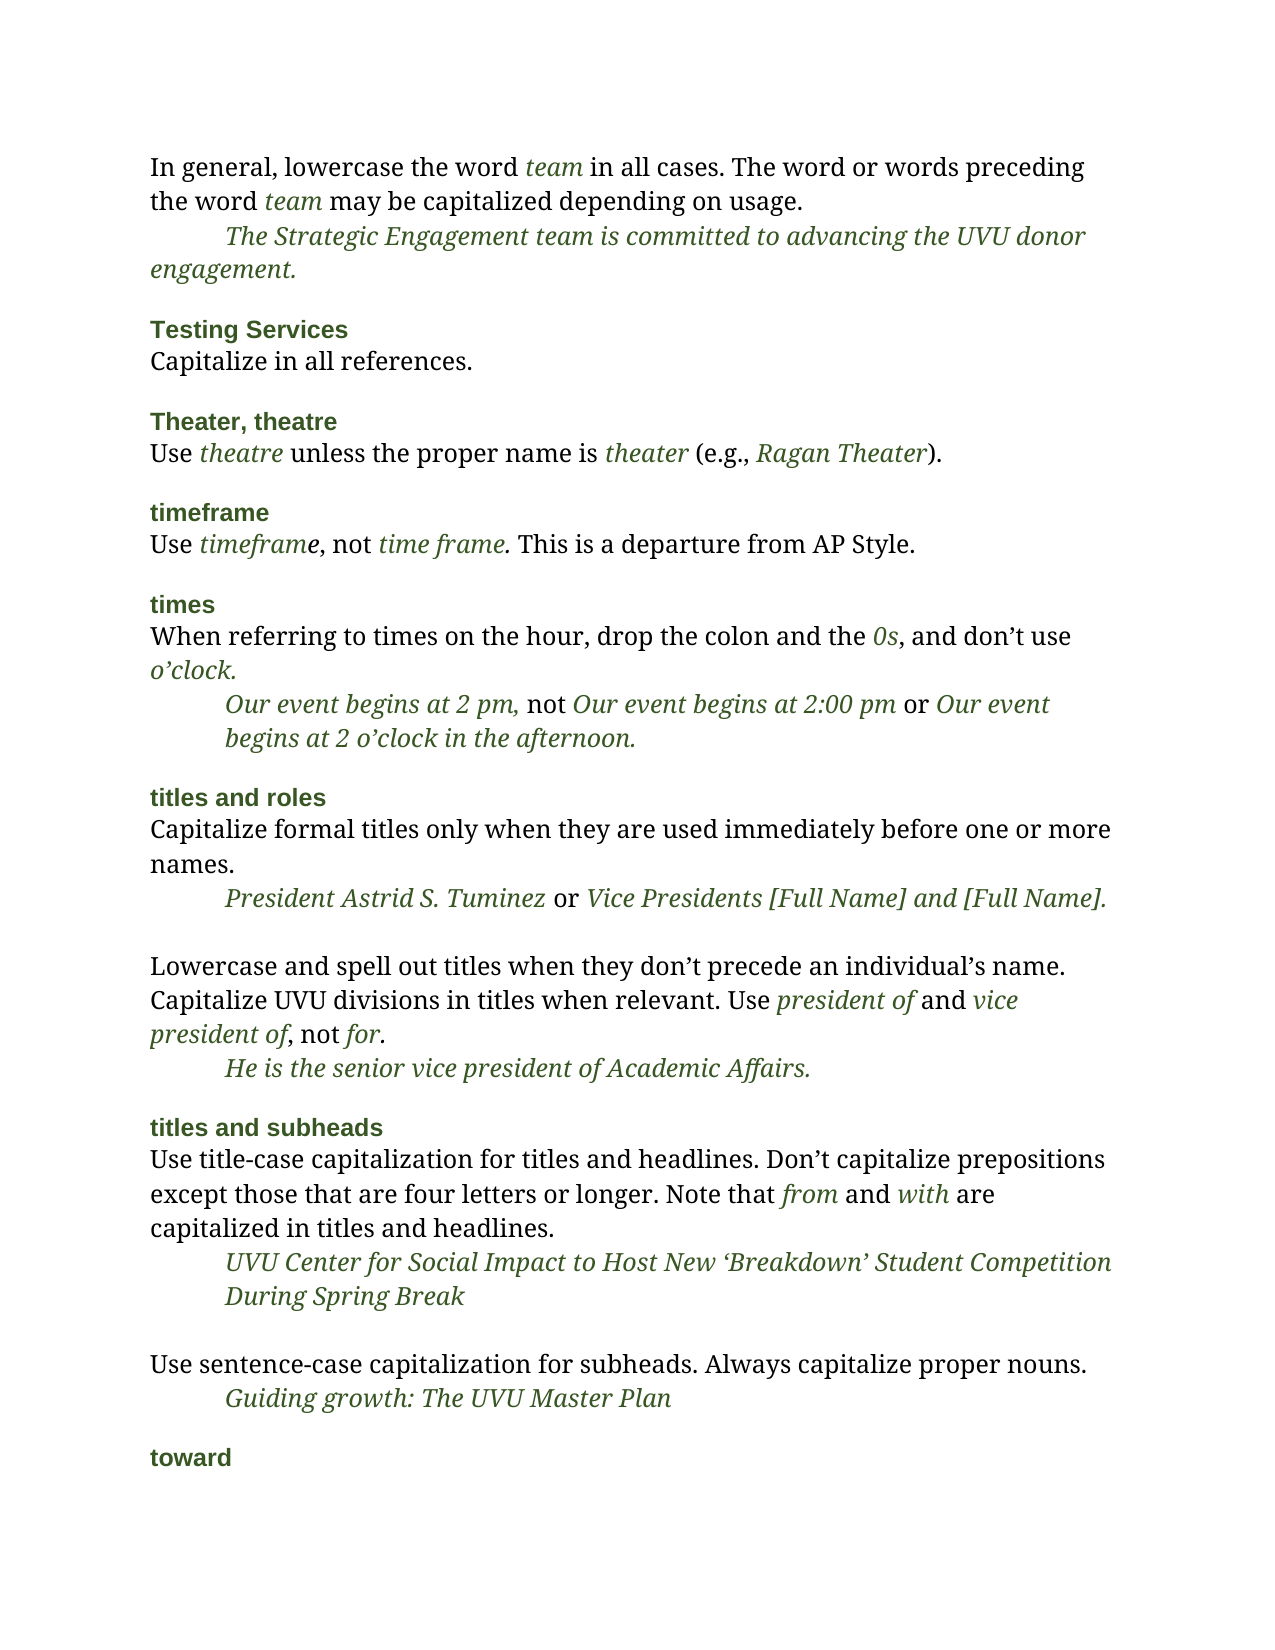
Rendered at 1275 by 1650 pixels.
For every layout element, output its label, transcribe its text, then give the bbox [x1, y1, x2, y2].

text Use title-case capitalization for titles and headlines. Don’t capitalize prepositions except those that are four letters or longer. Note that from and with are capitalized in titles and headlines. [150, 1142, 1125, 1244]
text The Strategic Engagement team is committed to advancing the UVU donor engagement. [150, 218, 1125, 286]
text President Astrid S. Tuminez or Vice Presidents [Full Name] and [Full Name]. [150, 880, 1125, 914]
text Capitalize in all references. [150, 344, 1125, 378]
text Use theatre unless the proper name is theater (e.g., Ragan Theater). [150, 435, 1125, 469]
text He is the senior vice president of Academic Affairs. [150, 1051, 1125, 1085]
text times [150, 590, 1125, 618]
text Use timeframe, not time frame. This is a departure from AP Style. [150, 527, 1125, 561]
text Our event begins at 2 pm, not Our event begins at 2:00 pm or Our event begins at 2 o’clock in the afternoon. [225, 687, 1125, 755]
text In general, lowercase the word team in all cases. The word or words preceding the word team may be capitalized depending on usage. [150, 150, 1125, 218]
text toward [150, 1443, 1125, 1472]
text titles and roles [150, 783, 1125, 812]
text titles and subheads [150, 1113, 1125, 1142]
text Use sentence-case capitalization for subheads. Always capitalize proper nouns. [150, 1347, 1125, 1381]
text Testing Services [150, 315, 1125, 344]
text Capitalize formal titles only when they are used immediately before one or more names. [150, 812, 1125, 880]
text Lowercase and spell out titles when they don’t precede an individual’s name. Capitalize UVU divisions in titles when relevant. Use president of and vice president of, not for. [150, 948, 1125, 1051]
text Guiding growth: The UVU Master Plan [150, 1381, 1125, 1415]
text When referring to times on the hour, drop the colon and the 0s, and don’t use o’clock. [150, 618, 1125, 687]
text Theater, theatre [150, 407, 1125, 435]
text UVU Center for Social Impact to Host New ‘Breakdown’ Student Competition During Spring Break [225, 1244, 1125, 1312]
text timeframe [150, 498, 1125, 527]
